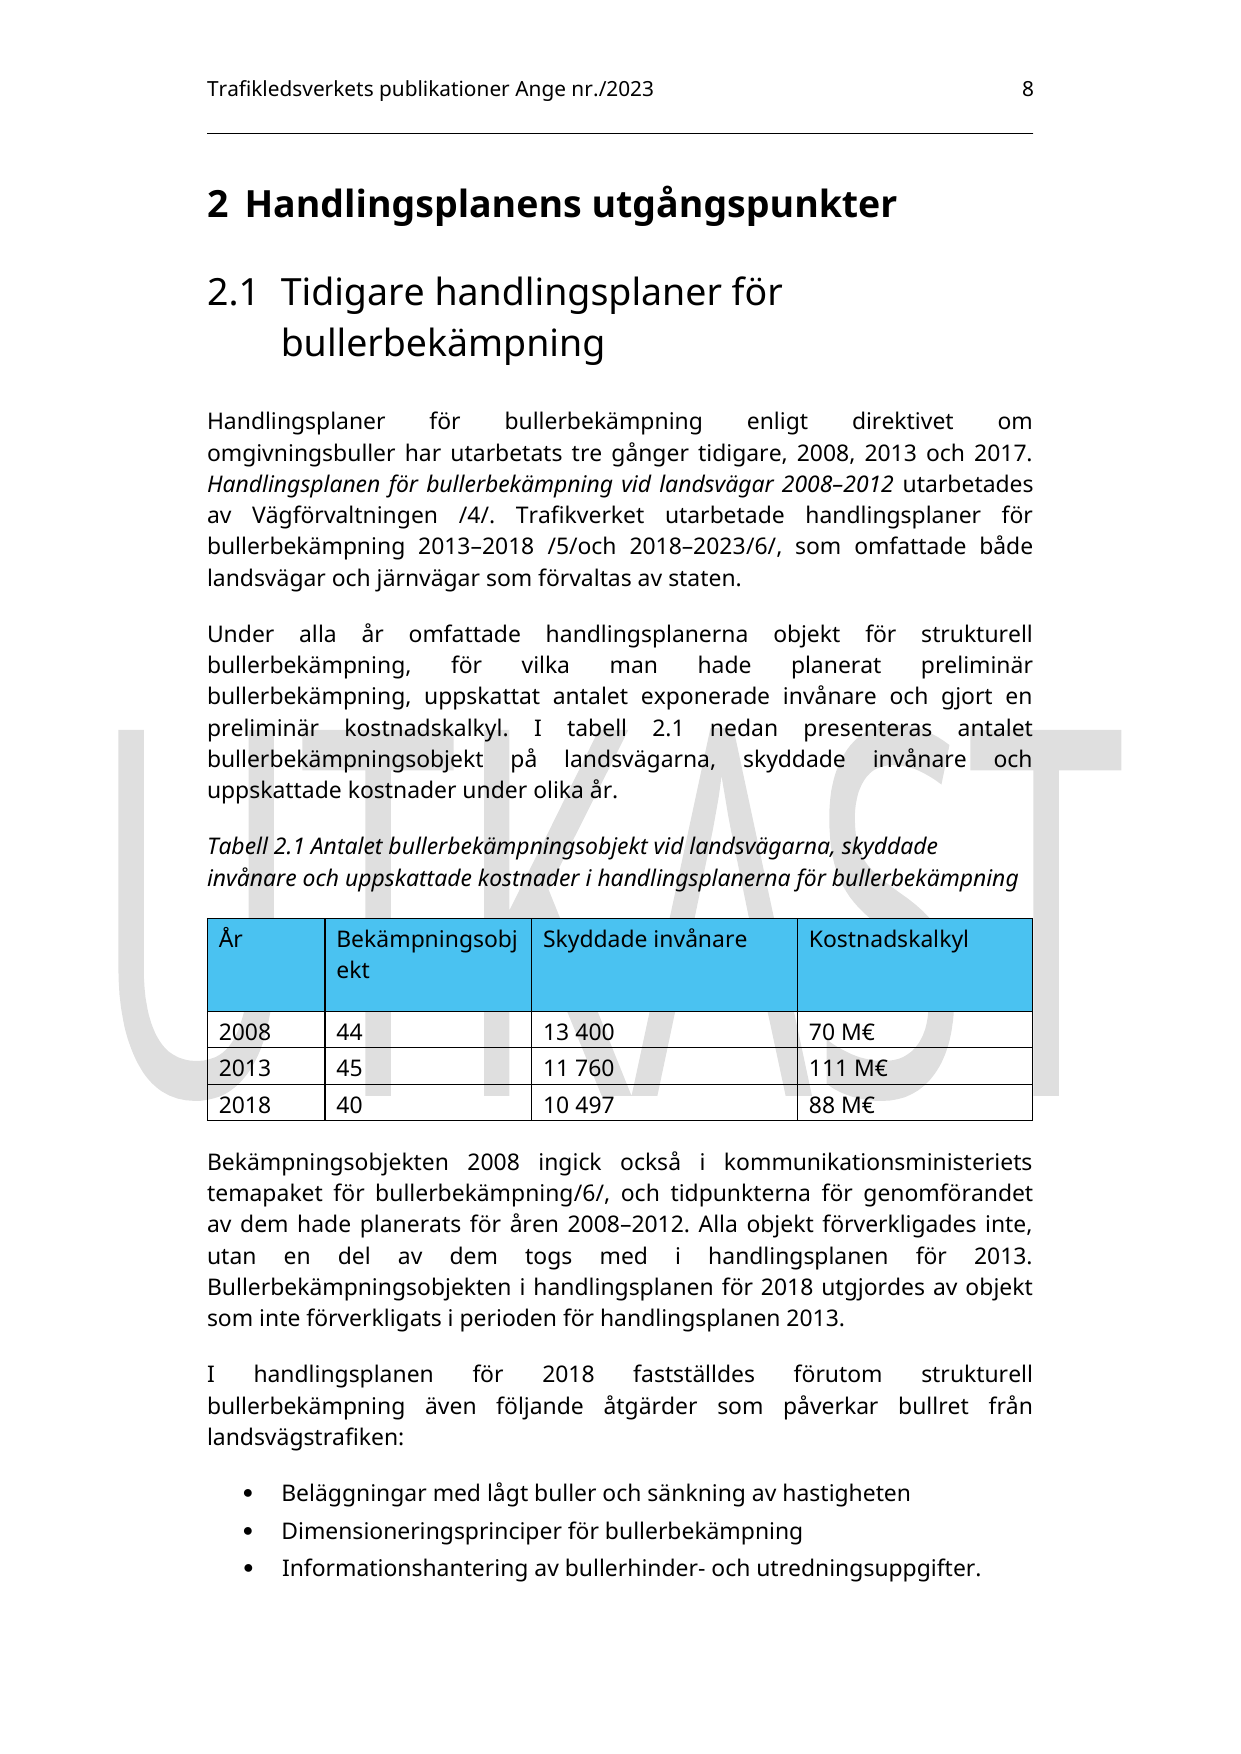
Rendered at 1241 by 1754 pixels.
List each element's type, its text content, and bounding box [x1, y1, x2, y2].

table_cell 40 [326, 1085, 531, 1120]
table_header Kostnadskalkyl [798, 919, 1032, 1011]
list Informationshantering av bullerhinder- och utredningsuppgifter. [244, 1552, 1033, 1583]
text Under alla år omfattade handlingsplanerna objekt för strukturell bullerbekämpning, för vilka man hade planerat preliminär bullerbekämpning, uppskattat antalet exponerade invånare och gjort en preliminär kostnadskalkyl. I tabell 2.1 nedan presenteras antalet bullerbekämpningsobjekt på landsvägarna, skyddade invånare och uppskattade kostnader under olika år. [207, 618, 1033, 805]
table_cell 45 [326, 1048, 531, 1083]
list Beläggningar med lågt buller och sänkning av hastigheten [244, 1477, 1033, 1508]
list Dimensioneringsprinciper för bullerbekämpning [244, 1515, 1033, 1546]
table_header År [208, 919, 324, 1011]
table_cell 10 497 [532, 1085, 797, 1120]
table_cell 2018 [208, 1085, 324, 1120]
text Handlingsplaner för bullerbekämpning enligt direktivet om omgivningsbuller har utarbetats tre gånger tidigare, 2008, 2013 och 2017. Handlingsplanen för bullerbekämpning vid landsvägar 2008–2012 utarbetades av Vägförvaltningen /4/. Trafikverket utarbetade handlingsplaner för bullerbekämpning 2013–2018 /5/och 2018–2023/6/, som omfattade både landsvägar och järnvägar som förvaltas av staten. [207, 405, 1033, 593]
text I handlingsplanen för 2018 fastställdes förutom strukturell bullerbekämpning även följande åtgärder som påverkar bullret från landsvägstrafiken: [207, 1358, 1033, 1452]
subtitle Tidigare handlingsplaner för bullerbekämpning [207, 266, 1033, 368]
table_header Skyddade invånare [532, 919, 797, 1011]
table_cell 88 M€ [798, 1085, 1032, 1120]
table_cell 111 M€ [798, 1048, 1032, 1083]
table_cell 13 400 [532, 1012, 797, 1047]
table_cell 2013 [208, 1048, 324, 1083]
table_cell 70 M€ [798, 1012, 1032, 1047]
table_header Bekämpningsobjekt [326, 919, 531, 1011]
table_cell 2008 [208, 1012, 324, 1047]
text Tabell 2.1 Antalet bullerbekämpningsobjekt vid landsvägarna, skyddade invånare och uppskattade kostnader i handlingsplanerna för bullerbekämpning [207, 830, 1033, 893]
subtitle Handlingsplanens utgångspunkter [207, 177, 1033, 228]
table_cell 11 760 [532, 1048, 797, 1083]
table_cell 44 [326, 1012, 531, 1047]
text Bekämpningsobjekten 2008 ingick också i kommunikationsministeriets temapaket för bullerbekämpning/6/, och tidpunkterna för genomförandet av dem hade planerats för åren 2008–2012. Alla objekt förverkligades inte, utan en del av dem togs med i handlingsplanen för 2013. Bullerbekämpningsobjekten i handlingsplanen för 2018 utgjordes av objekt som inte förverkligats i perioden för handlingsplanen 2013. [207, 1146, 1033, 1333]
